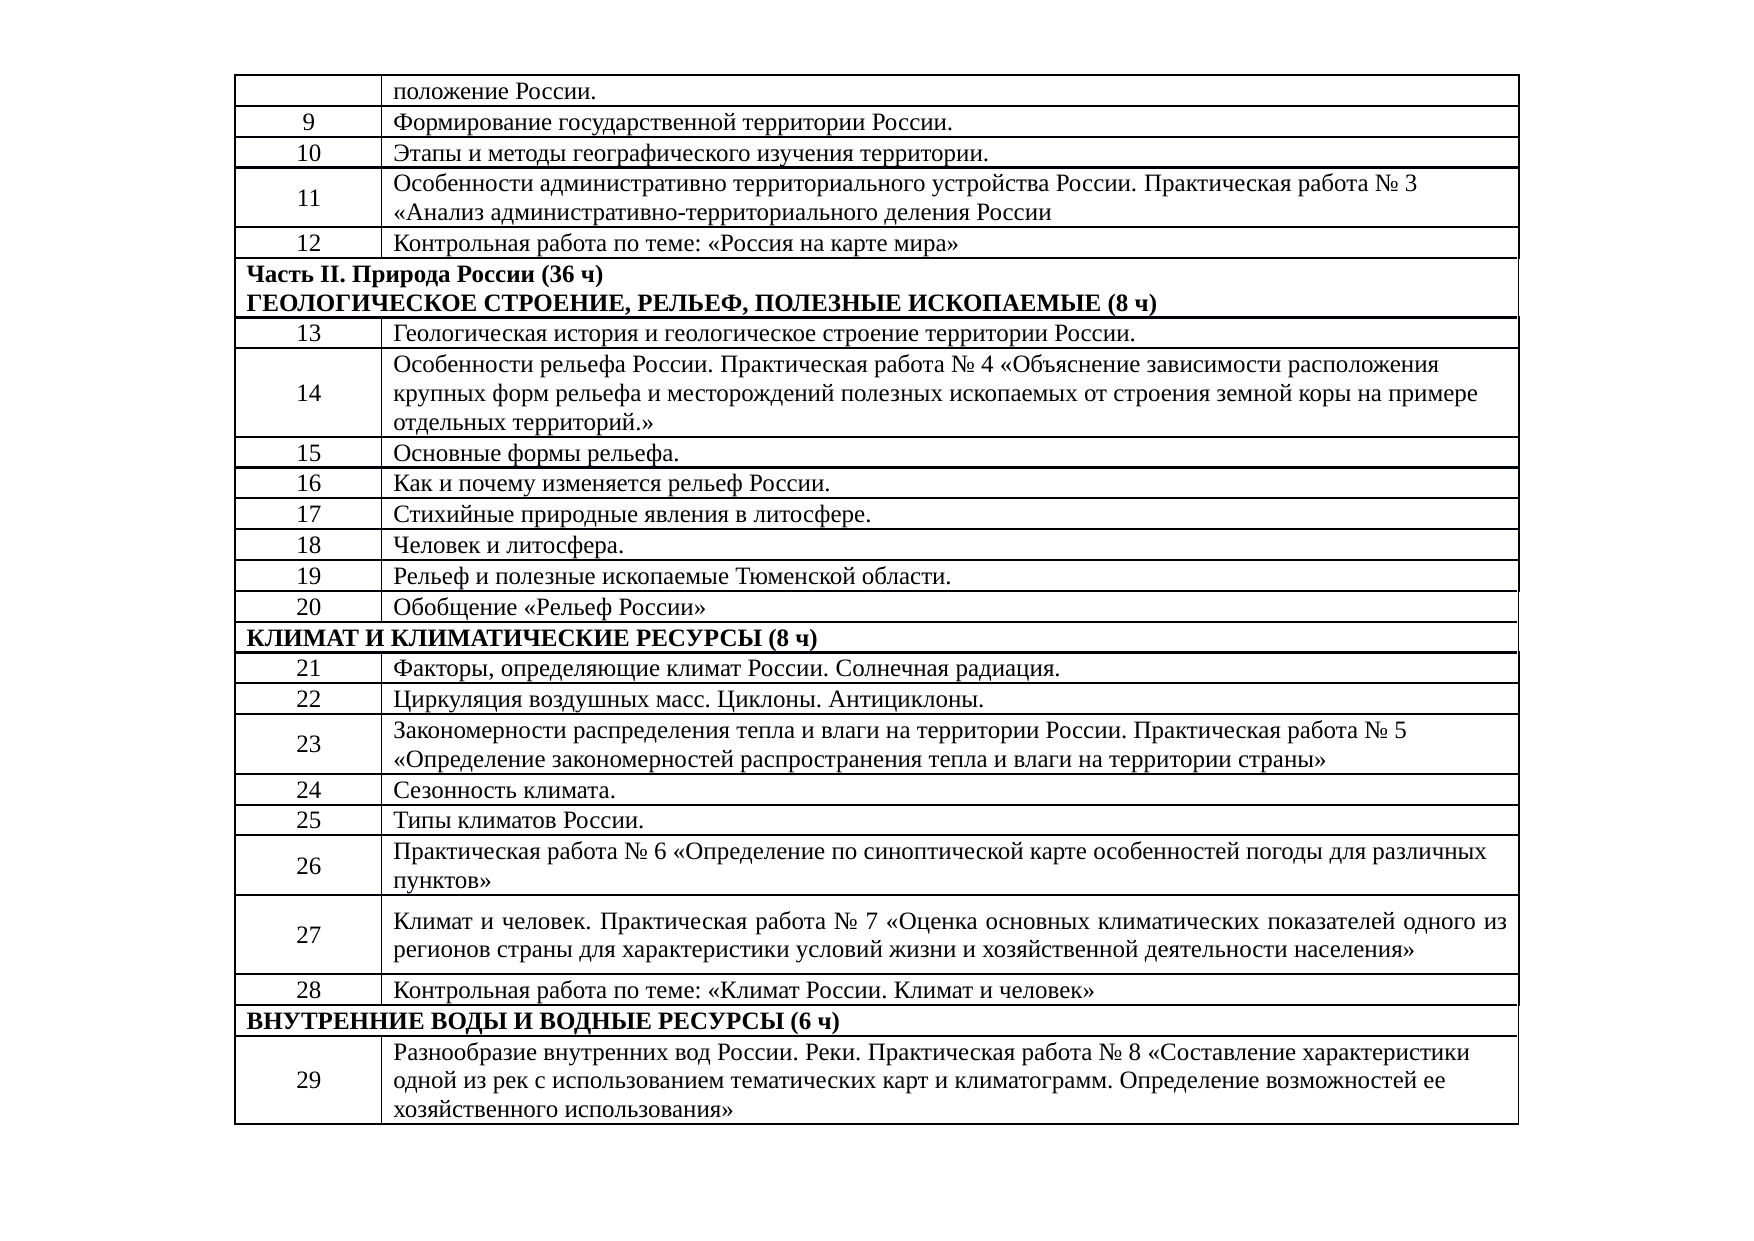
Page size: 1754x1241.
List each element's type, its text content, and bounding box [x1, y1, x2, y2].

table_cell 25 [236, 806, 381, 834]
table_cell 15 [236, 438, 381, 466]
table_cell Как и почему изменяется рельеф России. [382, 469, 1518, 497]
table_cell Разнообразие внутренних вод России. Реки. Практическая работа № 8 «Составление характеристики одной из рек с использованием тематических карт и климатограмм. Определение возможностей ее хозяйственного использования» [382, 1035, 1518, 1123]
table_cell Формирование государственной территории России. [382, 107, 1518, 136]
table_cell 13 [236, 319, 381, 347]
table_cell 11 [236, 169, 381, 226]
table_cell Основные формы рельефа. [382, 438, 1518, 466]
table_cell Особенности рельефа России. Практическая работа № 4 «Объяснение зависимости расположения крупных форм рельефа и месторождений полезных ископаемых от строения земной коры на примере отдельных территорий.» [382, 349, 1518, 436]
table_cell Климат и человек. Практическая работа № 7 «Оценка основных климатических показателей одного из регионов страны для характеристики условий жизни и хозяйственной деятельности населения» [382, 896, 1518, 973]
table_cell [382, 76, 1518, 105]
table_cell Человек и литосфера. [382, 530, 1518, 559]
table_cell 10 [236, 138, 381, 166]
table_cell Закономерности распределения тепла и влаги на территории России. Практическая работа № 5 «Определение закономерностей распространения тепла и влаги на территории страны» [382, 715, 1518, 773]
table_cell 23 [236, 715, 381, 773]
table_cell Контрольная работа по теме: «Россия на карте мира» [382, 228, 1518, 257]
table_cell Особенности административно территориального устройства России. Практическая работа № 3 «Анализ административно-территориального деления России [382, 169, 1518, 226]
table_cell 21 [236, 654, 381, 682]
table_cell 8 [236, 76, 381, 105]
table_cell 14 [236, 349, 381, 436]
table_cell КЛИМАТ И КЛИМАТИЧЕСКИЕ РЕСУРСЫ (8 ч) [236, 621, 1518, 651]
table_cell Практическая работа № 6 «Определение по синоптической карте особенностей погоды для различных пунктов» [382, 836, 1518, 894]
table_cell Факторы, определяющие климат России. Солнечная радиация. [382, 651, 1518, 682]
table_cell 26 [236, 836, 381, 894]
table_cell 20 [236, 592, 381, 621]
table_cell Циркуляция воздушных масс. Циклоны. Антициклоны. [382, 684, 1518, 713]
table_cell 17 [236, 499, 381, 528]
table_cell ВНУТРЕННИЕ ВОДЫ И ВОДНЫЕ РЕСУРСЫ (6 ч) [236, 1004, 1518, 1035]
table_cell 18 [236, 530, 381, 559]
table_cell 28 [236, 975, 381, 1004]
table_cell 29 [236, 1037, 381, 1123]
table_cell Сезонность климата. [382, 775, 1518, 803]
table_cell Рельеф и полезные ископаемые Тюменской области. [382, 561, 1518, 590]
table_cell 22 [236, 684, 381, 713]
table_cell 27 [236, 896, 381, 973]
table_cell 19 [236, 561, 381, 590]
table_cell Часть II. Природа России (36 ч) ГЕОЛОГИЧЕСКОЕ СТРОЕНИЕ, РЕЛЬЕФ, ПОЛЕЗНЫЕ ИСКОПАЕМЫЕ (8 ч) [236, 257, 1518, 316]
table_cell 24 [236, 775, 381, 803]
table_cell 16 [236, 469, 381, 497]
table_cell Типы климатов России. [382, 806, 1518, 834]
table_cell 9 [236, 107, 381, 136]
table_cell Стихийные природные явления в литосфере. [382, 499, 1518, 528]
table_cell Этапы и методы географического изучения территории. [382, 138, 1518, 166]
table_cell 12 [236, 228, 381, 257]
table_cell Контрольная работа по теме: «Климат России. Климат и человек» [382, 975, 1518, 1004]
table_cell Обобщение «Рельеф России» [382, 590, 1518, 621]
table_cell Геологическая история и геологическое строение территории России. [382, 316, 1518, 347]
